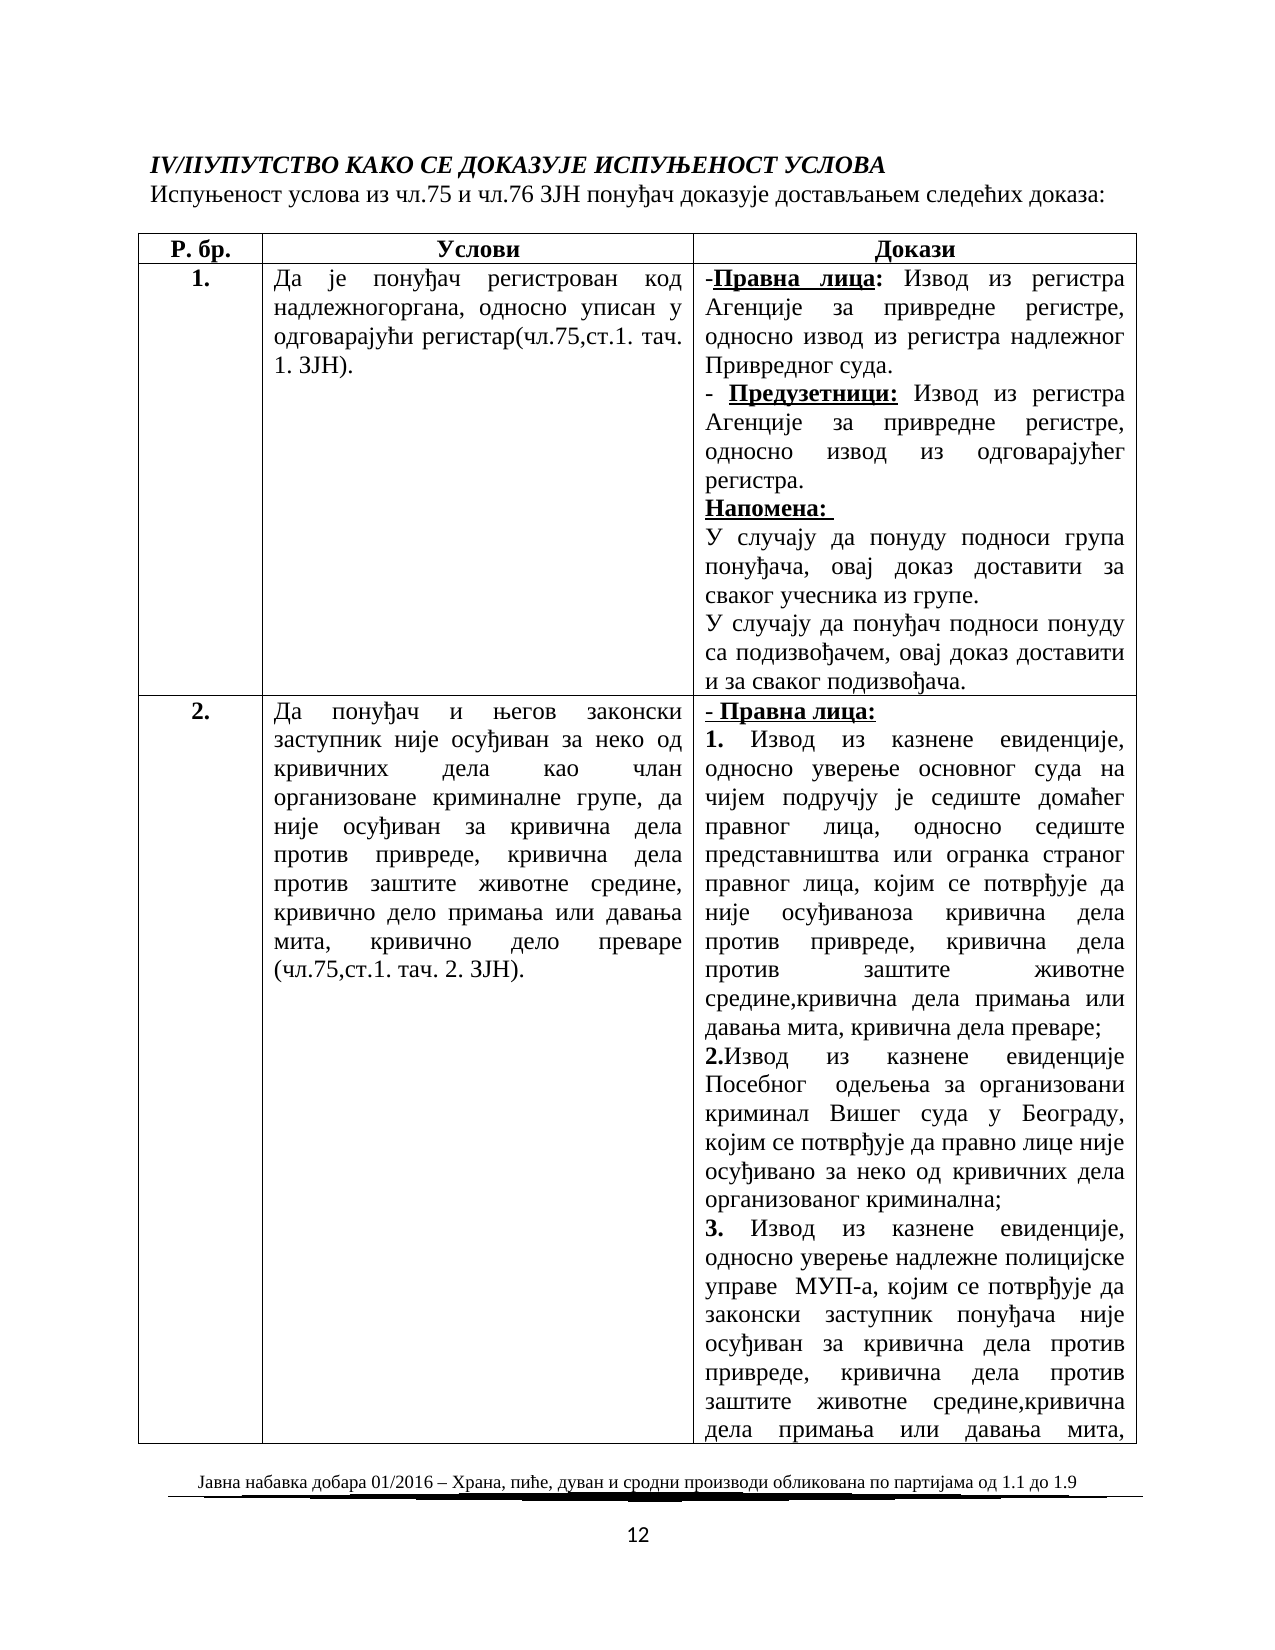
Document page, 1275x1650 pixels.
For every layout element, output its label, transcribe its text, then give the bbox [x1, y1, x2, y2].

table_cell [263, 696, 693, 1443]
text IV/IIУПУТСТВО КАКО СЕ ДОКАЗУЈЕ ИСПУЊЕНОСТ УСЛОВА [150, 150, 1125, 179]
table_cell Да је понуђач регистрован код надлежногоргана, односно уписан у одговарајући регистар(чл.75,ст.1. тач. 1. ЗЈН). [263, 264, 693, 695]
table_cell 2. [139, 696, 262, 1443]
table_cell 1. [139, 264, 262, 695]
table_header Докази [694, 234, 1136, 262]
text Испуњеност услова из чл.75 и чл.76 ЗЈН понуђач доказује достављањем следећих доказа: [150, 179, 1125, 207]
table_cell -Правна лица: Извод из регистра Агенције за привредне регистре, односно извод из регистра надлежног Привредног суда. - Предузетници: Извод из регистра Агенције за привредне регистре, односно извод из одговарајућег регистра. Напомена: У случају да понуду подноси група понуђача, овај доказ доставити за сваког учесника из групе. У случају да понуђач подноси понуду са подизвођачем, овај доказ доставити и за сваког подизвођача. [694, 264, 1136, 695]
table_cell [694, 696, 1136, 1443]
table_header Р. бр. [139, 234, 262, 262]
table_header Услови [263, 234, 693, 262]
